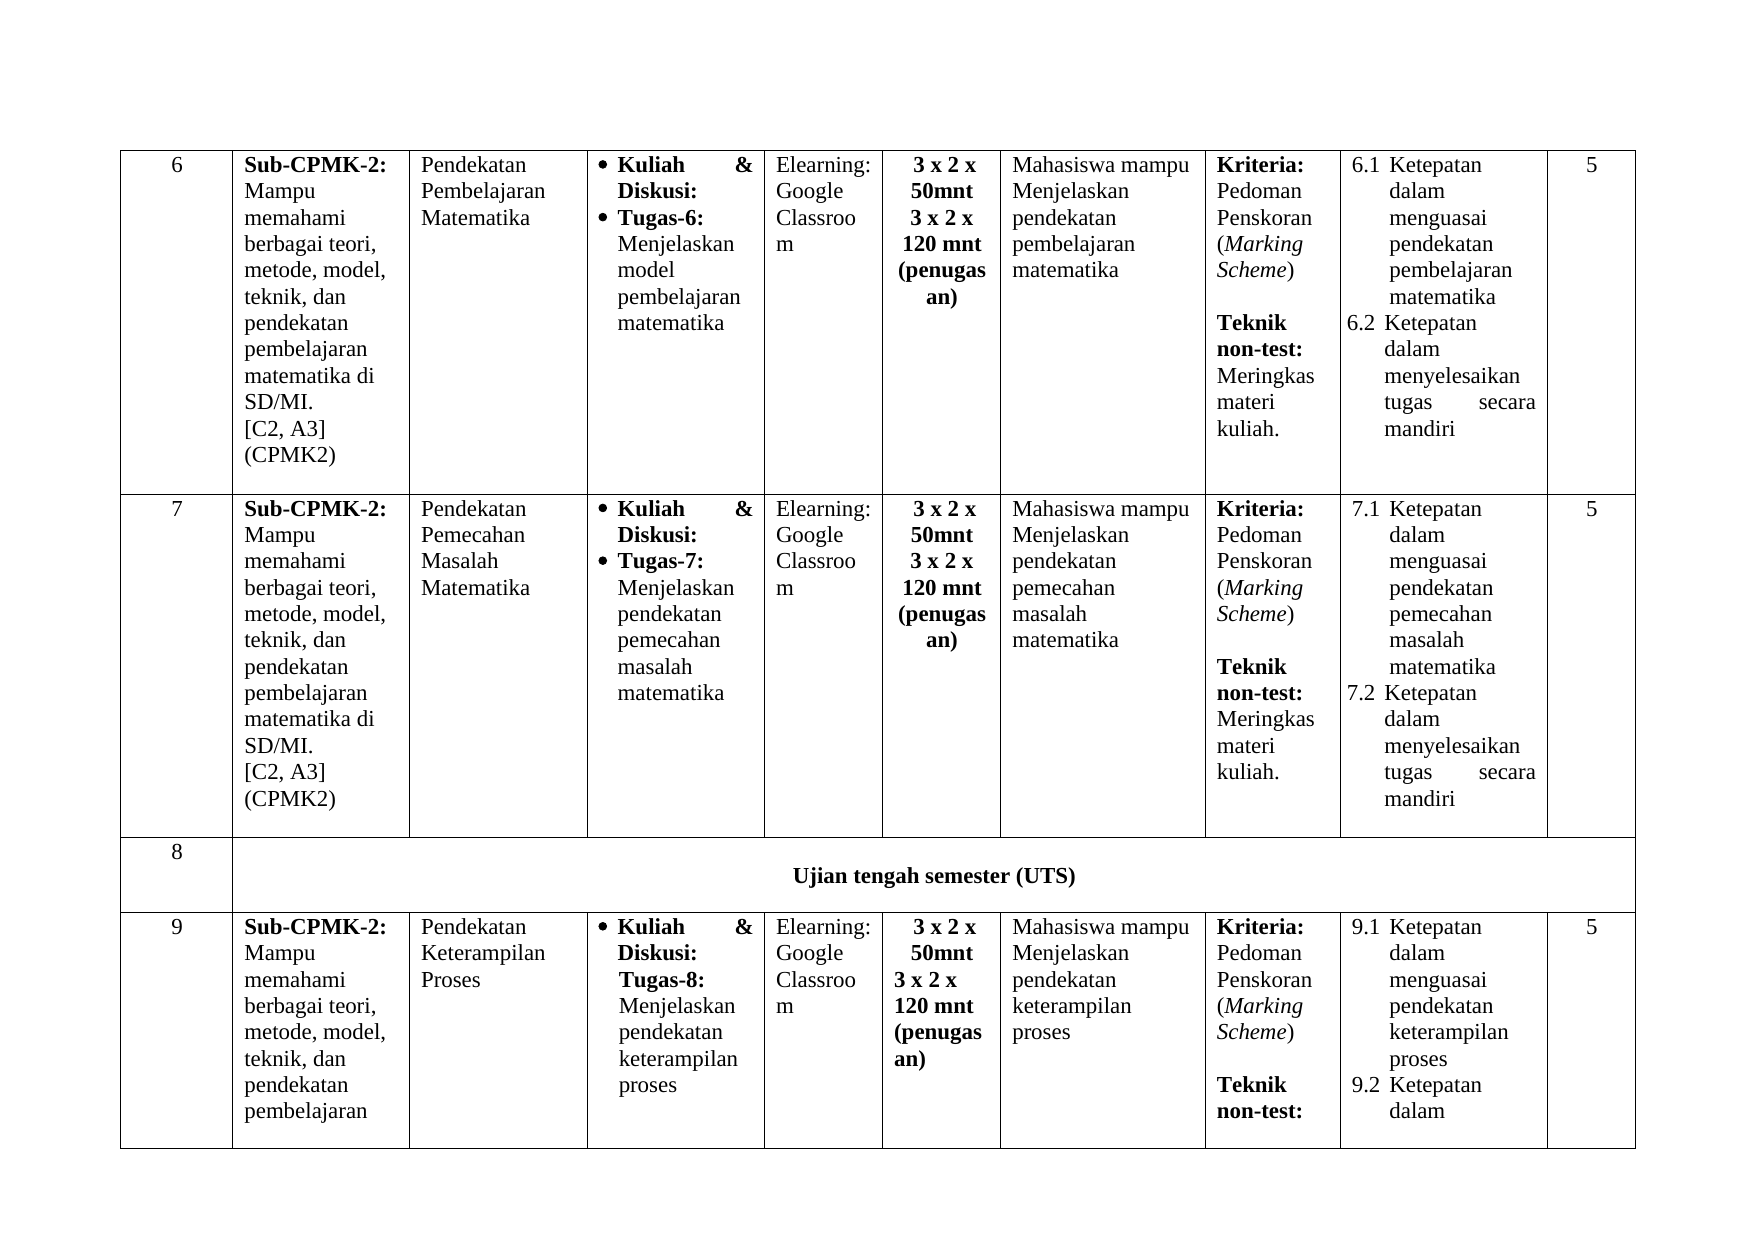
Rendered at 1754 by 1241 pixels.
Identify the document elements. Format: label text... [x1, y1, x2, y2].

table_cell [410, 913, 587, 1148]
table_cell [883, 151, 1000, 494]
table_cell 6 [121, 151, 232, 494]
table_cell Ujian tengah semester (UTS) [233, 838, 1635, 912]
table_cell 9 [121, 913, 232, 1148]
table_cell Kriteria: Pedoman Penskoran (Marking Scheme) Teknik non-test: Meringkas materi kuliah. [1206, 495, 1340, 837]
table_cell 7 [121, 495, 232, 837]
table_cell Elearning: Google Classroom [765, 495, 882, 837]
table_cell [765, 151, 882, 494]
table_cell Ketepatan dalam menguasai pendekatan pemecahan masalah matematika Ketepatan dalam menyelesaikan tugas secara mandiri [1341, 495, 1547, 837]
table_cell 3 x 2 x 50mnt 3 x 2 x 120 mnt (penugasan) [883, 495, 1000, 837]
table_cell Mahasiswa mampu Menjelaskan pendekatan pemecahan masalah matematika [1001, 495, 1205, 837]
table_cell Sub-CPMK-2: Mampu memahami berbagai teori, metode, model, teknik, dan pendekatan pembelajaran matematika di SD/MI. [C2, A3] (CPMK2) [233, 495, 409, 837]
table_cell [765, 913, 882, 1148]
table_cell Pendekatan Pemecahan Masalah Matematika [410, 495, 587, 837]
table_cell Kuliah & Diskusi: Tugas-7: Menjelaskan pendekatan pemecahan masalah matematika [588, 495, 764, 837]
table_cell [1206, 913, 1340, 1148]
table_cell Mahasiswa mampu Menjelaskan pendekatan pembelajaran matematika [1001, 151, 1205, 494]
table_cell Ketepatan dalam menguasai pendekatan pembelajaran matematika Ketepatan dalam menyelesaikan tugas secara mandiri [1341, 151, 1547, 494]
table_cell 5 [1548, 495, 1635, 837]
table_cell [1001, 913, 1205, 1148]
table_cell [233, 913, 409, 1148]
table_cell 5 [1548, 151, 1635, 494]
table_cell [588, 913, 764, 1148]
table_cell Pendekatan Pembelajaran Matematika [410, 151, 587, 494]
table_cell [1341, 913, 1547, 1148]
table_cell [233, 151, 409, 494]
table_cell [883, 913, 1000, 1148]
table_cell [1206, 151, 1340, 494]
table_cell 5 [1548, 913, 1635, 1148]
table_cell Kuliah & Diskusi: Tugas-6: Menjelaskan model pembelajaran matematika [588, 151, 764, 494]
table_cell 8 [121, 838, 232, 912]
